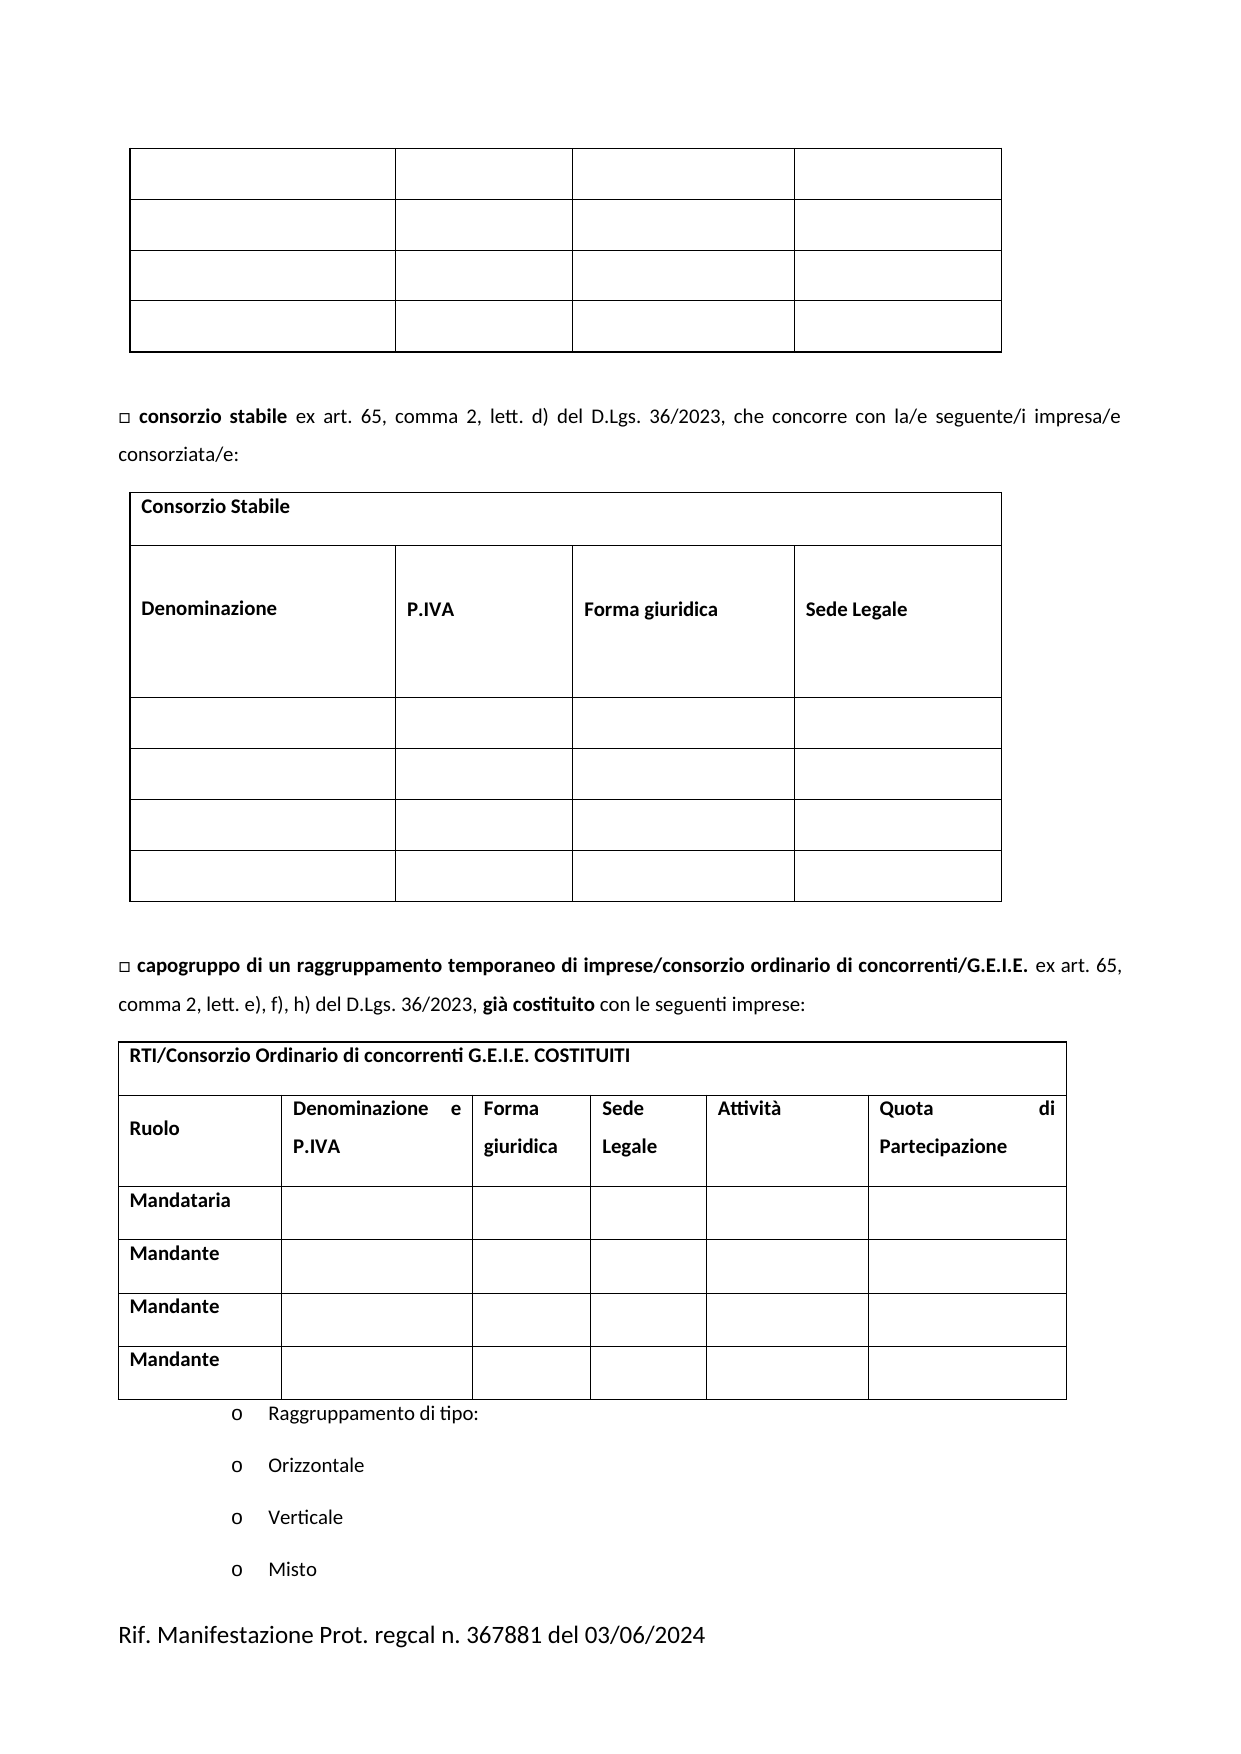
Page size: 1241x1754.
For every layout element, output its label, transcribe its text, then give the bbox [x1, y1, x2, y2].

table_cell [707, 1347, 868, 1399]
table_cell [573, 149, 794, 198]
text □ consorzio stabile ex art. 65, comma 2, lett. d) del D.Lgs. 36/2023, che concorre con la/e seguente/i impresa/e consorziata/e: [118, 403, 1122, 467]
table_cell [591, 1347, 706, 1399]
table_cell [131, 698, 395, 748]
table_cell [396, 149, 572, 198]
table_cell [131, 149, 395, 198]
table_cell [282, 1187, 472, 1239]
table_cell [131, 851, 395, 901]
table_cell [396, 749, 572, 799]
table_cell Denominazione [131, 546, 395, 697]
table_cell [707, 1240, 868, 1292]
table_cell [131, 749, 395, 799]
table_cell Mandante [119, 1347, 281, 1399]
table_cell [396, 698, 572, 748]
table_cell [591, 1187, 706, 1239]
table_cell [473, 1294, 590, 1346]
table_cell Quota di Partecipazione [869, 1096, 1066, 1186]
table_cell [282, 1240, 472, 1292]
table_cell [795, 251, 1001, 300]
list Raggruppamento di tipo: [231, 1400, 1122, 1426]
table_header RTI/Consorzio Ordinario di concorrenti G.E.I.E. COSTITUITI [119, 1043, 1066, 1094]
table_cell [282, 1347, 472, 1399]
table_cell [591, 1294, 706, 1346]
table_cell [795, 749, 1001, 799]
table_cell [795, 149, 1001, 198]
table_cell Sede Legale [795, 546, 1001, 697]
table_cell Mandante [119, 1294, 281, 1346]
table_cell [282, 1294, 472, 1346]
table_cell [869, 1294, 1066, 1346]
table_cell [795, 800, 1001, 850]
table_cell [473, 1240, 590, 1292]
table_cell [573, 200, 794, 249]
table_cell [131, 800, 395, 850]
table_cell [396, 851, 572, 901]
table_cell [707, 1294, 868, 1346]
table_cell [473, 1347, 590, 1399]
table_cell [707, 1187, 868, 1239]
table_header Consorzio Stabile [131, 493, 1001, 545]
table_cell [131, 301, 395, 351]
table_cell [573, 251, 794, 300]
table_cell [869, 1240, 1066, 1292]
table_cell [473, 1187, 590, 1239]
list Verticale [231, 1504, 1122, 1531]
table_cell Mandataria [119, 1187, 281, 1239]
table_cell Ruolo [119, 1096, 281, 1186]
text □ capogruppo di un raggruppamento temporaneo di imprese/consorzio ordinario di concorrenti/G.E.I.E. ex art. 65, comma 2, lett. e), f), h) del D.Lgs. 36/2023, già costituito con le seguenti imprese: [118, 953, 1122, 1016]
table_cell [573, 749, 794, 799]
table_cell [131, 251, 395, 300]
table_cell [396, 251, 572, 300]
list Misto [231, 1556, 1122, 1583]
table_cell Mandante [119, 1240, 281, 1292]
table_cell [573, 698, 794, 748]
table_cell [795, 301, 1001, 351]
table_cell P.IVA [396, 546, 572, 697]
table_cell [795, 851, 1001, 901]
table_cell [396, 301, 572, 351]
table_cell Forma giuridica [573, 546, 794, 697]
table_cell [131, 200, 395, 249]
table_cell [396, 200, 572, 249]
table_cell [869, 1347, 1066, 1399]
table_cell Denominazione e P.IVA [282, 1096, 472, 1186]
table_cell Sede Legale [591, 1096, 706, 1186]
table_cell Attività [707, 1096, 868, 1186]
table_cell [573, 301, 794, 351]
table_cell [591, 1240, 706, 1292]
table_cell [795, 698, 1001, 748]
table_cell [795, 200, 1001, 249]
table_cell [573, 800, 794, 850]
table_cell [573, 851, 794, 901]
list Orizzontale [231, 1452, 1122, 1478]
table_cell [869, 1187, 1066, 1239]
table_cell [396, 800, 572, 850]
table_cell Forma giuridica [473, 1096, 590, 1186]
